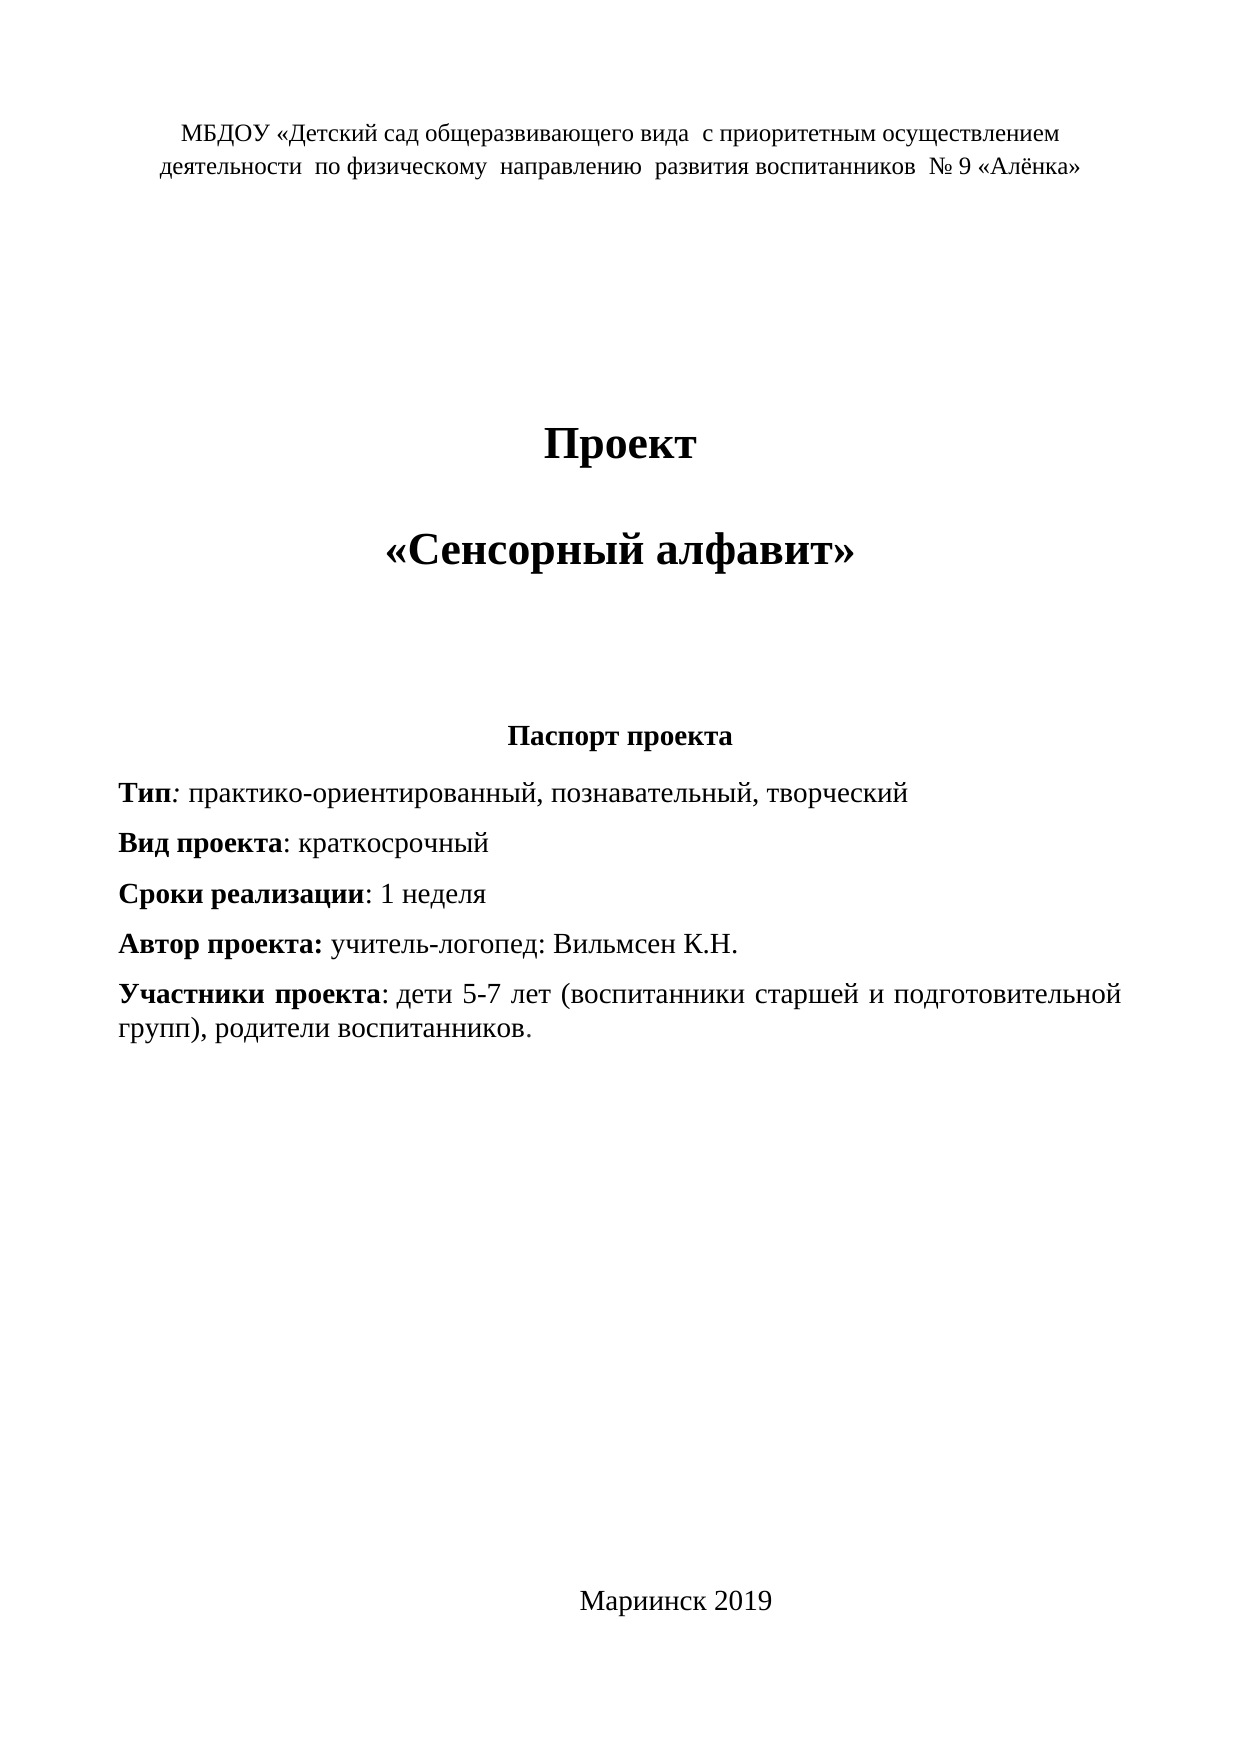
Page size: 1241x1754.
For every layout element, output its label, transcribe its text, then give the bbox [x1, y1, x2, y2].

text «Сенсорный алфавит» [118, 521, 1122, 574]
text Сроки реализации: 1 неделя [118, 876, 1122, 909]
text Вид проекта: краткосрочный [118, 826, 1122, 859]
text Автор проекта: учитель-логопед: Вильмсен К.Н. [118, 926, 1122, 960]
list Мариинск 2019 [229, 1583, 1122, 1617]
text Проект [118, 416, 1122, 468]
text МБДОУ «Детский сад общеразвивающего вида с приоритетным осуществлением деятельности по физическому направлению развития воспитанников № 9 «Алёнка» [118, 118, 1122, 180]
text Тип: практико-ориентированный, познавательный, творческий [118, 775, 1122, 809]
text Участники проекта: дети 5-7 лет (воспитанники старшей и подготовительной групп), родители воспитанников. [118, 977, 1122, 1044]
text Паспорт проекта [118, 718, 1122, 751]
